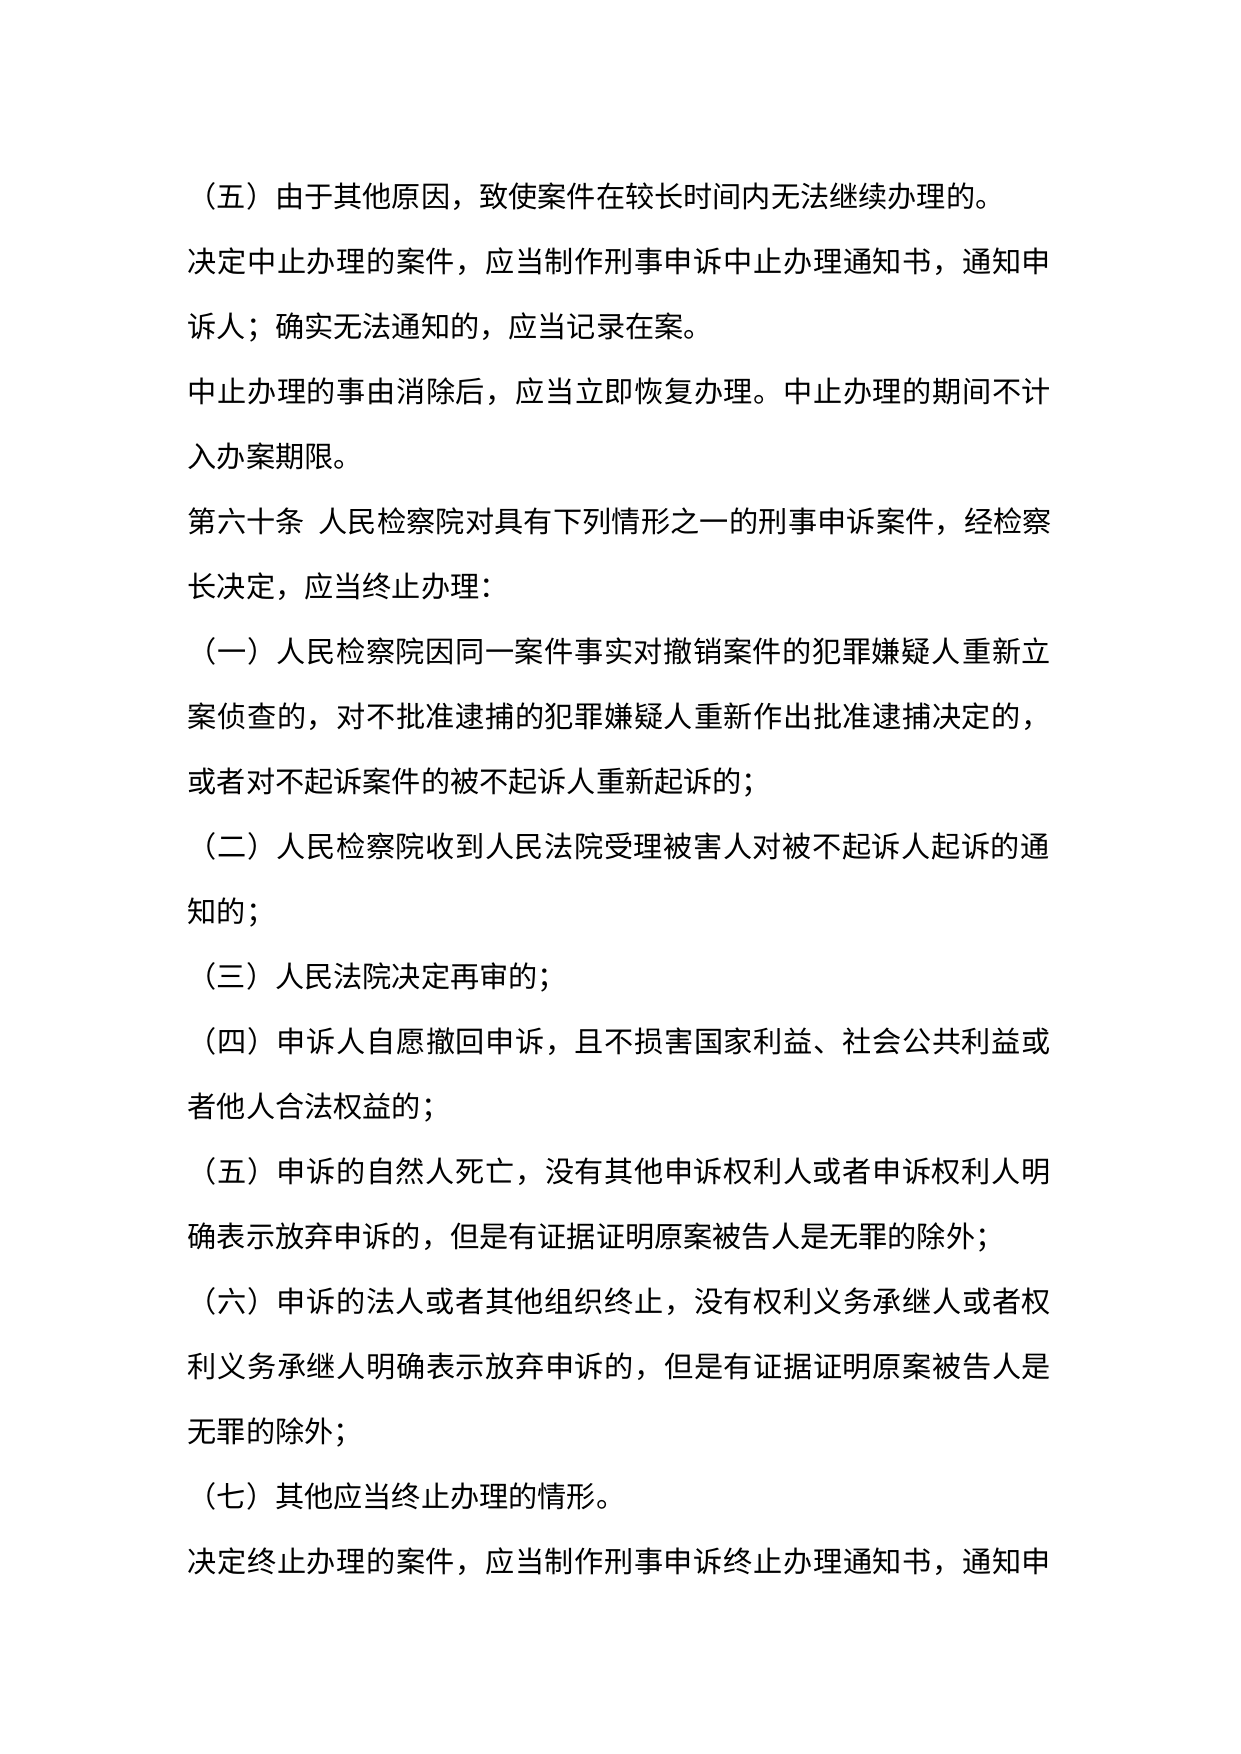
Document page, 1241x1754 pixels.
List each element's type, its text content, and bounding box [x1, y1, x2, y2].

text （七）其他应当终止办理的情形。 [187, 1462, 1053, 1527]
text （五）由于其他原因，致使案件在较长时间内无法继续办理的。 [187, 162, 1053, 227]
text 决定中止办理的案件，应当制作刑事申诉中止办理通知书，通知申诉人；确实无法通知的，应当记录在案。 [187, 227, 1053, 357]
text 第六十条 人民检察院对具有下列情形之一的刑事申诉案件，经检察长决定，应当终止办理： [187, 487, 1053, 617]
text （四）申诉人自愿撤回申诉，且不损害国家利益、社会公共利益或者他人合法权益的； [187, 1007, 1053, 1137]
text （三）人民法院决定再审的； [187, 942, 1053, 1007]
text （五）申诉的自然人死亡，没有其他申诉权利人或者申诉权利人明确表示放弃申诉的，但是有证据证明原案被告人是无罪的除外； [187, 1137, 1053, 1267]
text （一）人民检察院因同一案件事实对撤销案件的犯罪嫌疑人重新立案侦查的，对不批准逮捕的犯罪嫌疑人重新作出批准逮捕决定的，或者对不起诉案件的被不起诉人重新起诉的； [187, 617, 1053, 812]
text （六）申诉的法人或者其他组织终止，没有权利义务承继人或者权利义务承继人明确表示放弃申诉的，但是有证据证明原案被告人是无罪的除外； [187, 1267, 1053, 1462]
text 中止办理的事由消除后，应当立即恢复办理。中止办理的期间不计入办案期限。 [187, 357, 1053, 487]
text （二）人民检察院收到人民法院受理被害人对被不起诉人起诉的通知的； [187, 812, 1053, 942]
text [187, 1527, 1053, 1592]
